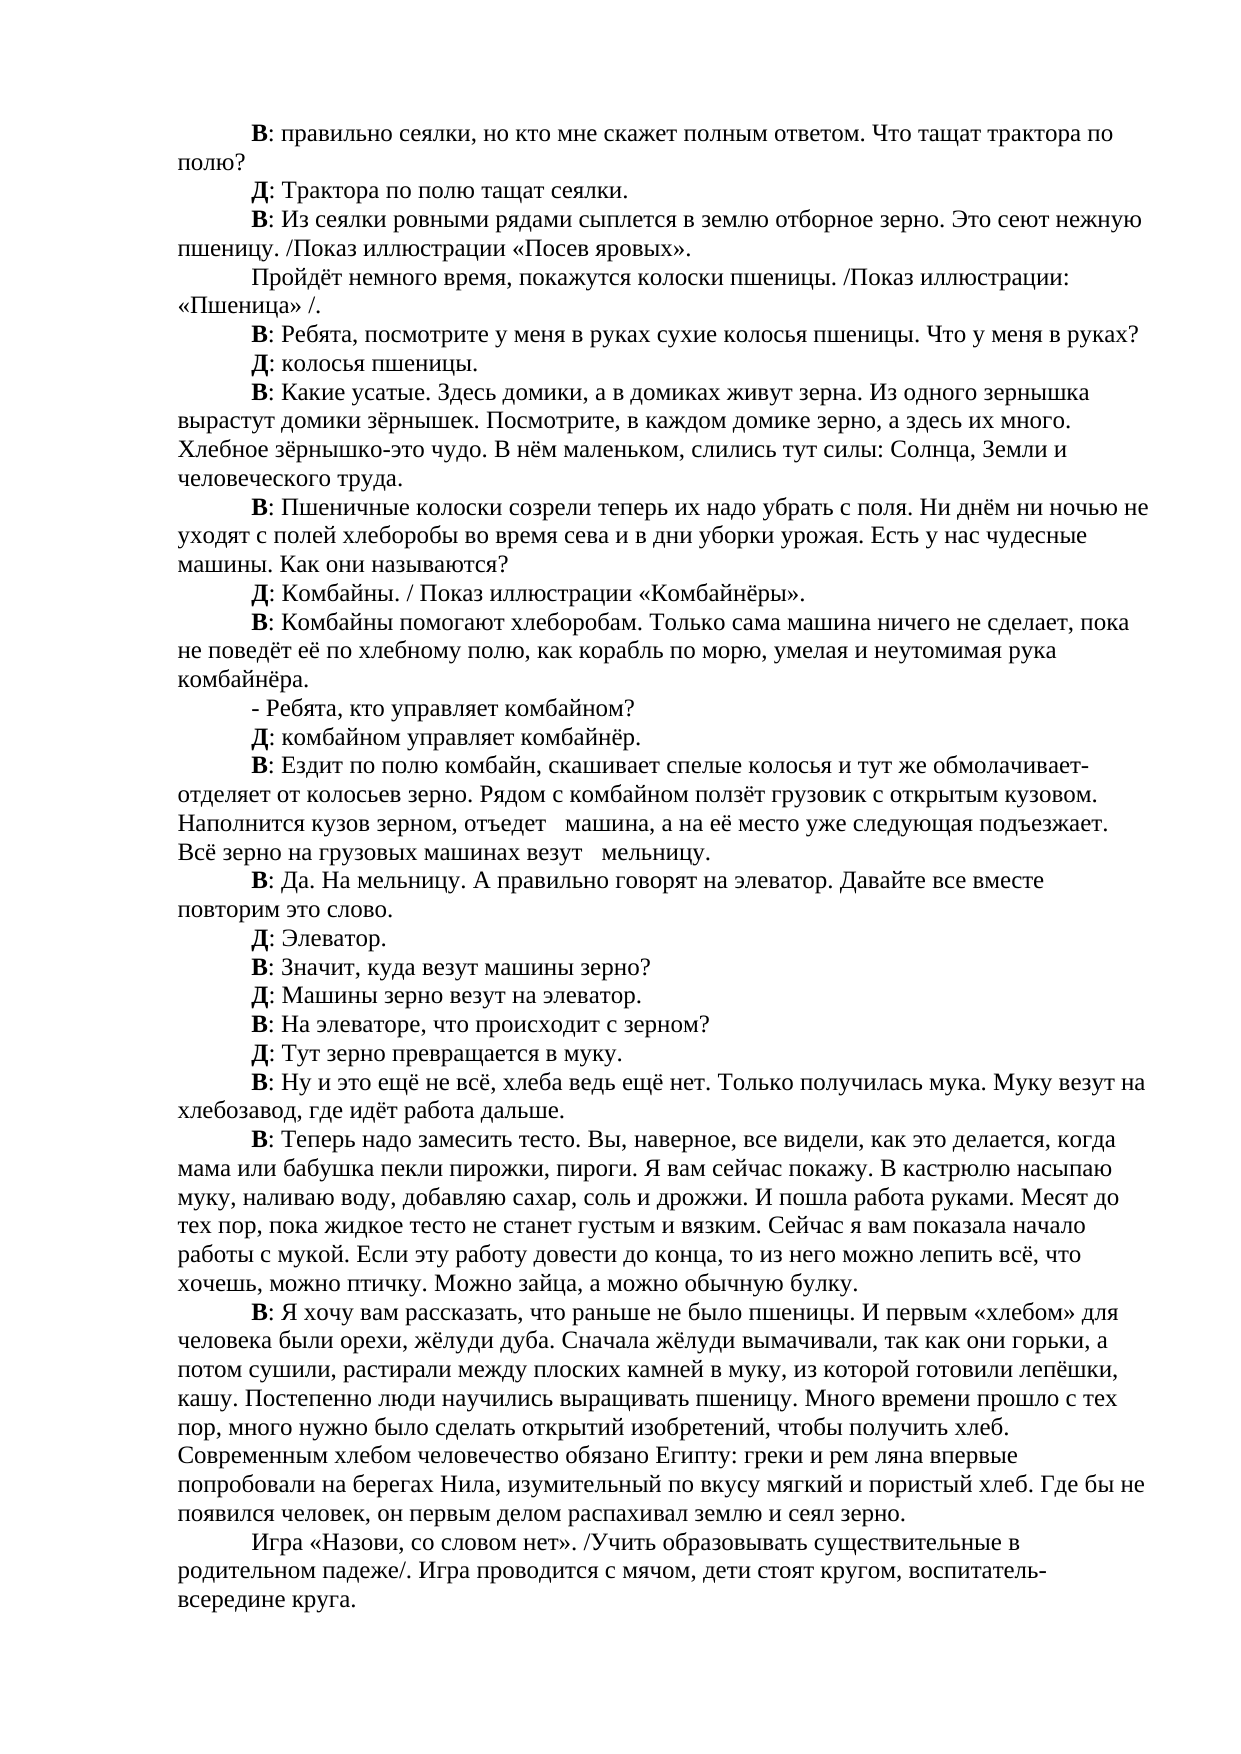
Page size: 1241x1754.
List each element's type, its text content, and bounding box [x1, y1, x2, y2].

text Д: комбайном управляет комбайнёр. [177, 722, 1152, 751]
text В: Ребята, посмотрите у меня в руках сухие колосья пшеницы. Что у меня в руках? [177, 319, 1152, 348]
text Д: Тут зерно превращается в муку. [177, 1038, 1152, 1067]
text В: правильно сеялки, но кто мне скажет полным ответом. Что тащат трактора по полю? [177, 118, 1152, 176]
text В: Пшеничные колоски созрели теперь их надо убрать с поля. Ни днём ни ночью не уходят с полей хлеборобы во время сева и в дни уборки урожая. Есть у нас чудесные машины. Как они называются? [177, 492, 1152, 578]
text Д: Машины зерно везут на элеватор. [177, 981, 1152, 1009]
text Пройдёт немного время, покажутся колоски пшеницы. /Показ иллюстрации: «Пшеница» /. [177, 262, 1152, 319]
text В: Ну и это ещё не всё, хлеба ведь ещё нет. Только получилась мука. Муку везут на хлебозавод, где идёт работа дальше. [177, 1067, 1152, 1124]
text Д: Трактора по полю тащат сеялки. [177, 176, 1152, 204]
text Д: Комбайны. / Показ иллюстрации «Комбайнёры». [177, 578, 1152, 607]
text В: Теперь надо замесить тесто. Вы, наверное, все видели, как это делается, когда мама или бабушка пекли пирожки, пироги. Я вам сейчас покажу. В кастрюлю насыпаю муку, наливаю воду, добавляю сахар, соль и дрожжи. И пошла работа руками. Месят до тех пор, пока жидкое тесто не станет густым и вязким. Сейчас я вам показала начало работы с мукой. Если эту работу довести до конца, то из него можно лепить всё, что хочешь, можно птичку. Можно зайца, а можно обычную булку. [177, 1124, 1152, 1297]
text - Ребята, кто управляет комбайном? [177, 693, 1152, 722]
text В: Значит, куда везут машины зерно? [177, 952, 1152, 981]
text Д: колосья пшеницы. [177, 348, 1152, 377]
text В: Из сеялки ровными рядами сыплется в землю отборное зерно. Это сеют нежную пшеницу. /Показ иллюстрации «Посев яровых». [177, 204, 1152, 262]
text Игра «Назови, со словом нет». /Учить образовывать существительные в родительном падеже/. Игра проводится с мячом, дети стоят кругом, воспитатель-всередине круга. [177, 1527, 1152, 1613]
text В: Какие усатые. Здесь домики, а в домиках живут зерна. Из одного зернышка вырастут домики зёрнышек. Посмотрите, в каждом домике зерно, а здесь их много. Хлебное зёрнышко-это чудо. В нём маленьком, слились тут силы: Солнца, Земли и человеческого труда. [177, 377, 1152, 492]
text В: Ездит по полю комбайн, скашивает спелые колосья и тут же обмолачивает-отделяет от колосьев зерно. Рядом с комбайном ползёт грузовик с открытым кузовом. Наполнится кузов зерном, отъедет машина, а на её место уже следующая подъезжает. Всё зерно на грузовых машинах везут мельницу. [177, 751, 1152, 866]
text В: Да. На мельницу. А правильно говорят на элеватор. Давайте все вместе повторим это слово. [177, 866, 1152, 923]
text В: Комбайны помогают хлеборобам. Только сама машина ничего не сделает, пока не поведёт её по хлебному полю, как корабль по морю, умелая и неутомимая рука комбайнёра. [177, 607, 1152, 693]
text Д: Элеватор. [177, 923, 1152, 952]
text В: Я хочу вам рассказать, что раньше не было пшеницы. И первым «хлебом» для человека были орехи, жёлуди дуба. Сначала жёлуди вымачивали, так как они горьки, а потом сушили, растирали между плоских камней в муку, из которой готовили лепёшки, кашу. Постепенно люди научились выращивать пшеницу. Много времени прошло с тех пор, много нужно было сделать открытий изобретений, чтобы получить хлеб. Современным хлебом человечество обязано Египту: греки и рем ляна впервые попробовали на берегах Нила, изумительный по вкусу мягкий и пористый хлеб. Где бы не появился человек, он первым делом распахивал землю и сеял зерно. [177, 1297, 1152, 1527]
text В: На элеваторе, что происходит с зерном? [177, 1009, 1152, 1038]
